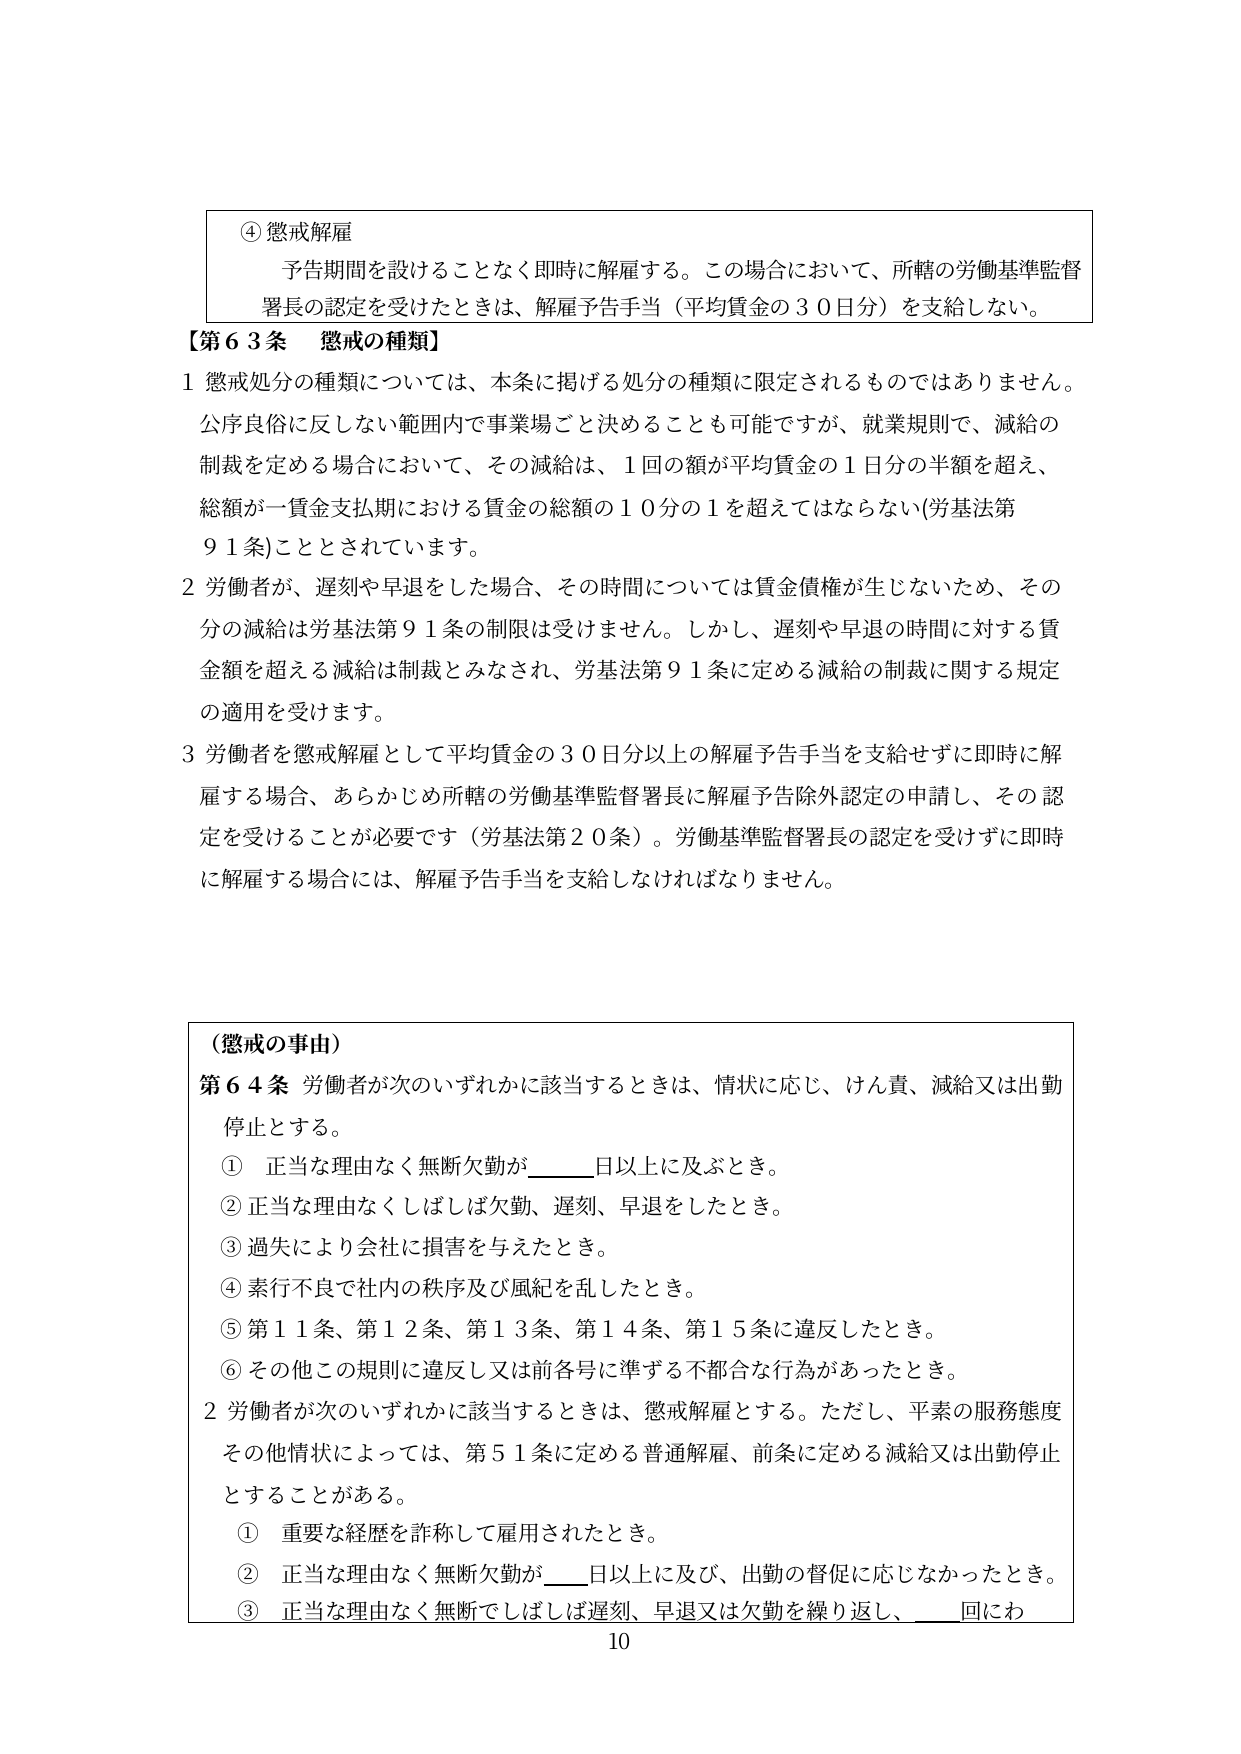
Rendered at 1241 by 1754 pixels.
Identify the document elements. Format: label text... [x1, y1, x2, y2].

text ２ 労働者が、遅刻や早退をした場合、その時間については賃金債権が生じないため、その分の減給は労基法第９１条の制限は受けません。しかし、遅刻や早退の時間に対する賃金額を超える減給は制裁とみなされ、労基法第９１条に定める減給の制裁に関する規定の適用を受けます。 [177, 570, 1064, 727]
text ９１条)こととされています。 [199, 533, 1103, 561]
subtitle 【第６３条 懲戒の種類】 [177, 324, 1103, 356]
text ３ 労働者を懲戒解雇として平均賃金の３０日分以上の解雇予告手当を支給せずに即時に解雇する場合、あらかじめ所轄の労働基準監督署長に解雇予告除外認定の申請し、その認定を受けることが必要です（労基法第２０条）。労働基準監督署長の認定を受けずに即時に解雇する場合には、解雇予告手当を支給しなければなりません。 [177, 737, 1064, 894]
text １ 懲戒処分の種類については、本条に掲げる処分の種類に限定されるものではありません。公序良俗に反しない範囲内で事業場ごと決めることも可能ですが、就業規則で、減給の制裁を定める場合において、その減給は、１回の額が平均賃金の１日分の半額を超え、総額が一賃金支払期における賃金の総額の１０分の１を超えてはならない(労基法第 [177, 365, 1064, 522]
